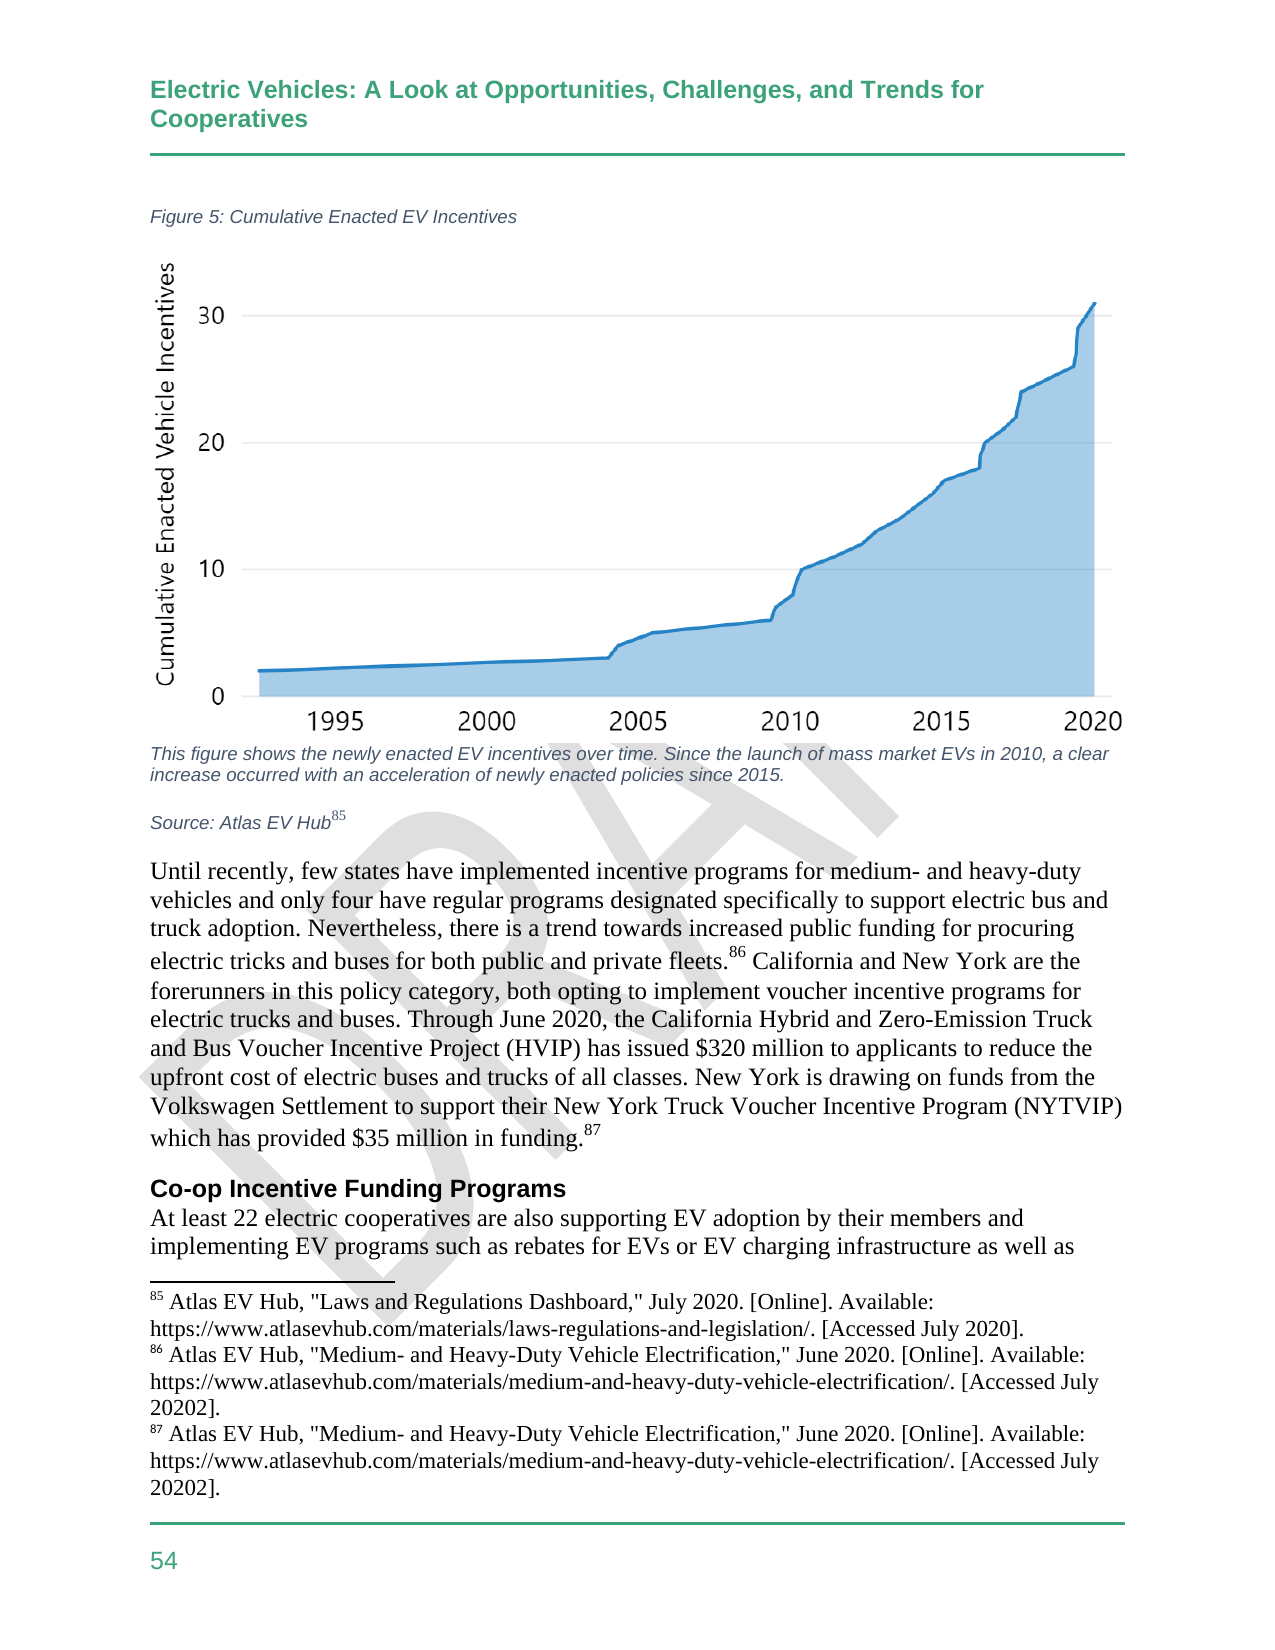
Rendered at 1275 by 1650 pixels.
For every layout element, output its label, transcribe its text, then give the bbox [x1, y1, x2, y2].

picture [150, 248, 1125, 743]
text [150, 1203, 1125, 1260]
text Until recently, few states have implemented incentive programs for medium- and heavy-duty vehicles and only four have regular programs designated specifically to support electric bus and truck adoption. Nevertheless, there is a trend towards increased public funding for procuring electric tricks and buses for both public and private fleets. California and New York are the forerunners in this policy category, both opting to implement voucher incentive programs for electric trucks and buses. Through June 2020, the California Hybrid and Zero-Emission Truck and Bus Voucher Incentive Project (HVIP) has issued $320 million to applicants to reduce the upfront cost of electric buses and trucks of all classes. New York is drawing on funds from the Volkswagen Settlement to support their New York Truck Voucher Incentive Program (NYTVIP) which has provided $35 million in funding. [150, 856, 1125, 1153]
text Source: Atlas EV Hub [150, 806, 1125, 835]
subtitle Co-op Incentive Funding Programs [150, 1174, 1125, 1203]
text This figure shows the newly enacted EV incentives over time. Since the launch of mass market EVs in 2010, a clear increase occurred with an acceleration of newly enacted policies since 2015. [150, 743, 1125, 786]
